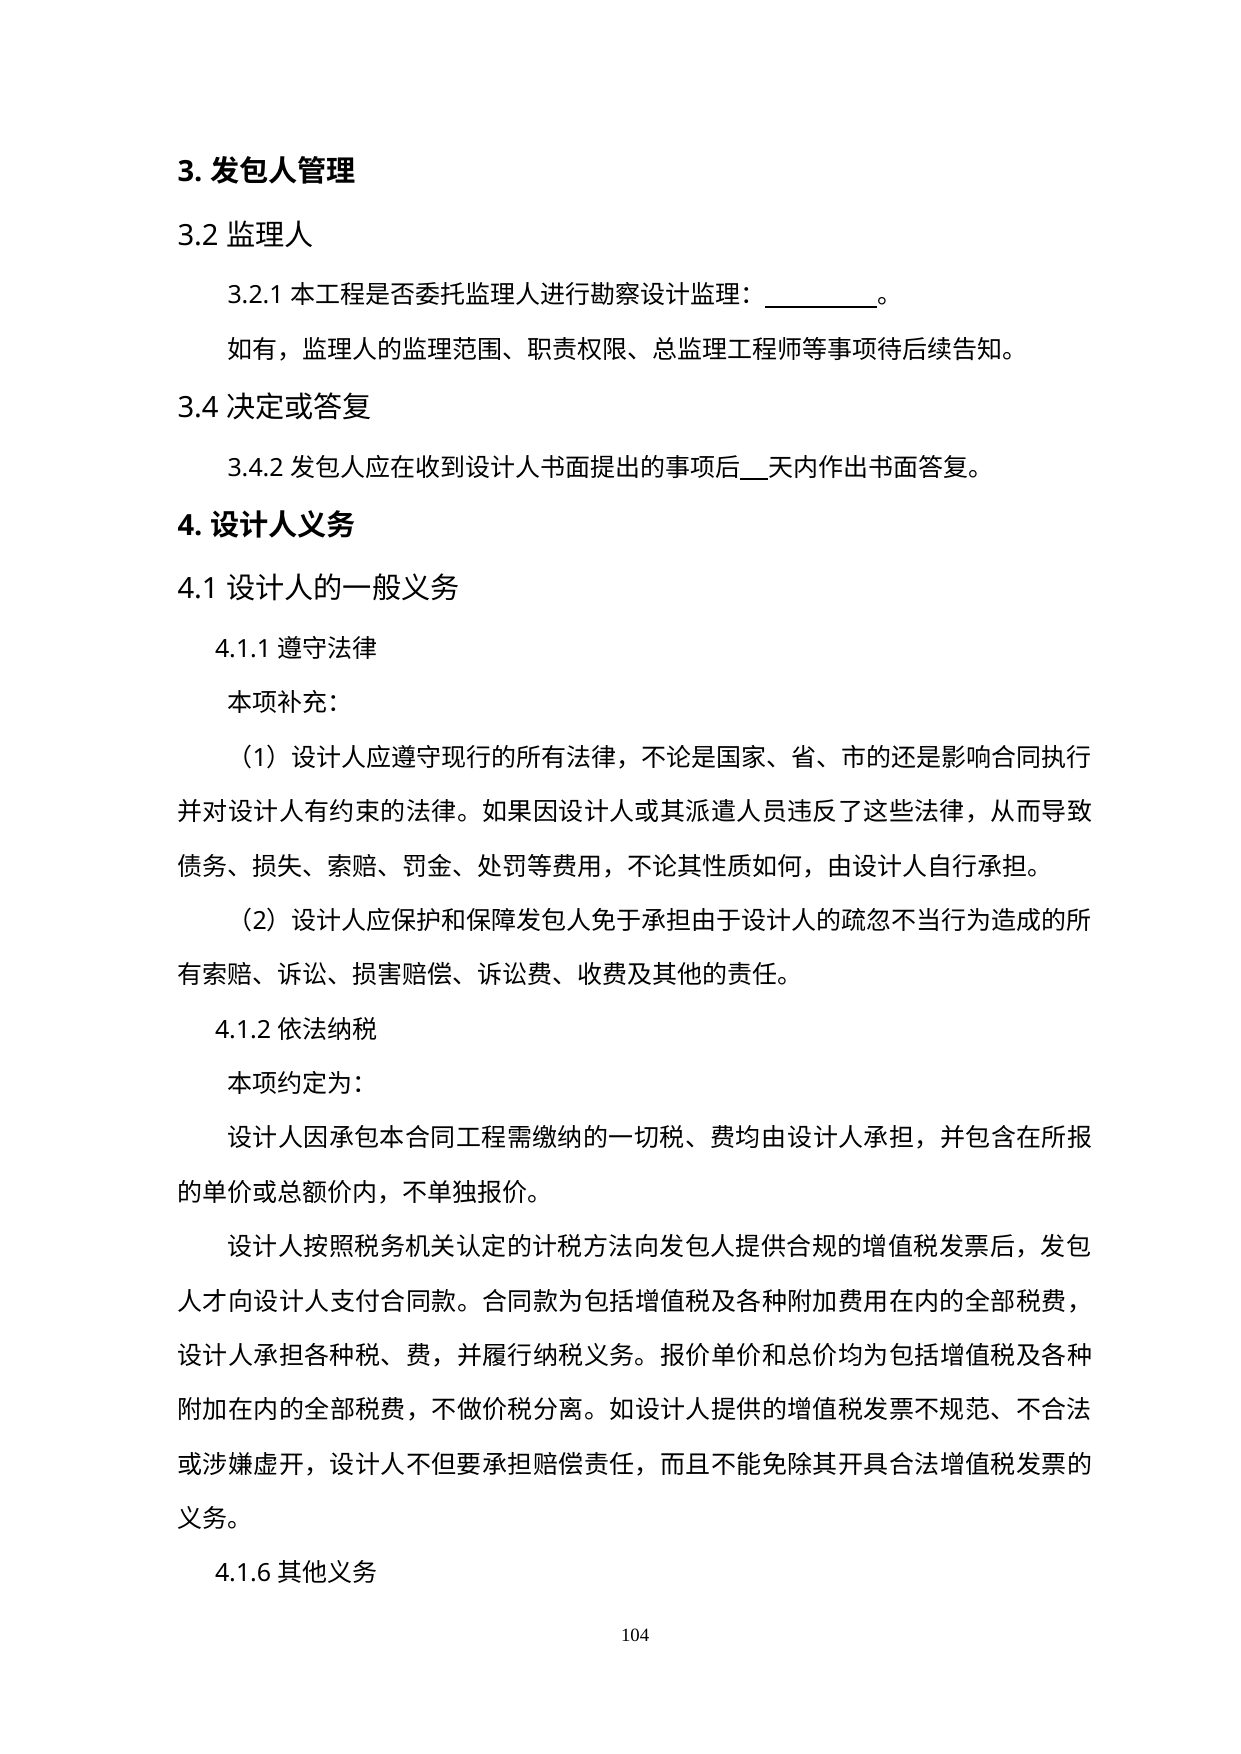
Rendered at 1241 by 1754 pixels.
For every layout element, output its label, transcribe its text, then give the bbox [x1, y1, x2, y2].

subtitle 3.4 决定或答复 [177, 383, 1092, 426]
text 4.1.6 其他义务 [177, 1553, 1092, 1589]
text 3.2.1 本工程是否委托监理人进行勘察设计监理： 。 [177, 275, 1092, 311]
subtitle 3. 发包人管理 [177, 148, 1092, 190]
text 本项约定为： [177, 1063, 1092, 1100]
subtitle 4. 设计人义务 [177, 501, 1092, 544]
text 本项补充： [177, 683, 1092, 719]
text 如有，监理人的监理范围、职责权限、总监理工程师等事项待后续告知。 [177, 329, 1092, 365]
text 3.4.2 发包人应在收到设计人书面提出的事项后 天内作出书面答复。 [177, 447, 1092, 483]
text （2）设计人应保护和保障发包人免于承担由于设计人的疏忽不当行为造成的所有索赔、诉讼、损害赔偿、诉讼费、收费及其他的责任。 [177, 900, 1092, 991]
text 设计人因承包本合同工程需缴纳的一切税、费均由设计人承担，并包含在所报的单价或总额价内，不单独报价。 [177, 1118, 1092, 1208]
subtitle 4.1 设计人的一般义务 [177, 565, 1092, 607]
text （1）设计人应遵守现行的所有法律，不论是国家、省、市的还是影响合同执行并对设计人有约束的法律。如果因设计人或其派遣人员违反了这些法律，从而导致债务、损失、索赔、罚金、处罚等费用，不论其性质如何，由设计人自行承担。 [177, 737, 1092, 882]
subtitle 3.2 监理人 [177, 211, 1092, 254]
text 4.1.1 遵守法律 [177, 628, 1092, 665]
text 设计人按照税务机关认定的计税方法向发包人提供合规的增值税发票后，发包人才向设计人支付合同款。合同款为包括增值税及各种附加费用在内的全部税费，设计人承担各种税、费，并履行纳税义务。报价单价和总价均为包括增值税及各种附加在内的全部税费，不做价税分离。如设计人提供的增值税发票不规范、不合法或涉嫌虚开，设计人不但要承担赔偿责任，而且不能免除其开具合法增值税发票的义务。 [177, 1227, 1092, 1535]
text 4.1.2 依法纳税 [177, 1009, 1092, 1045]
